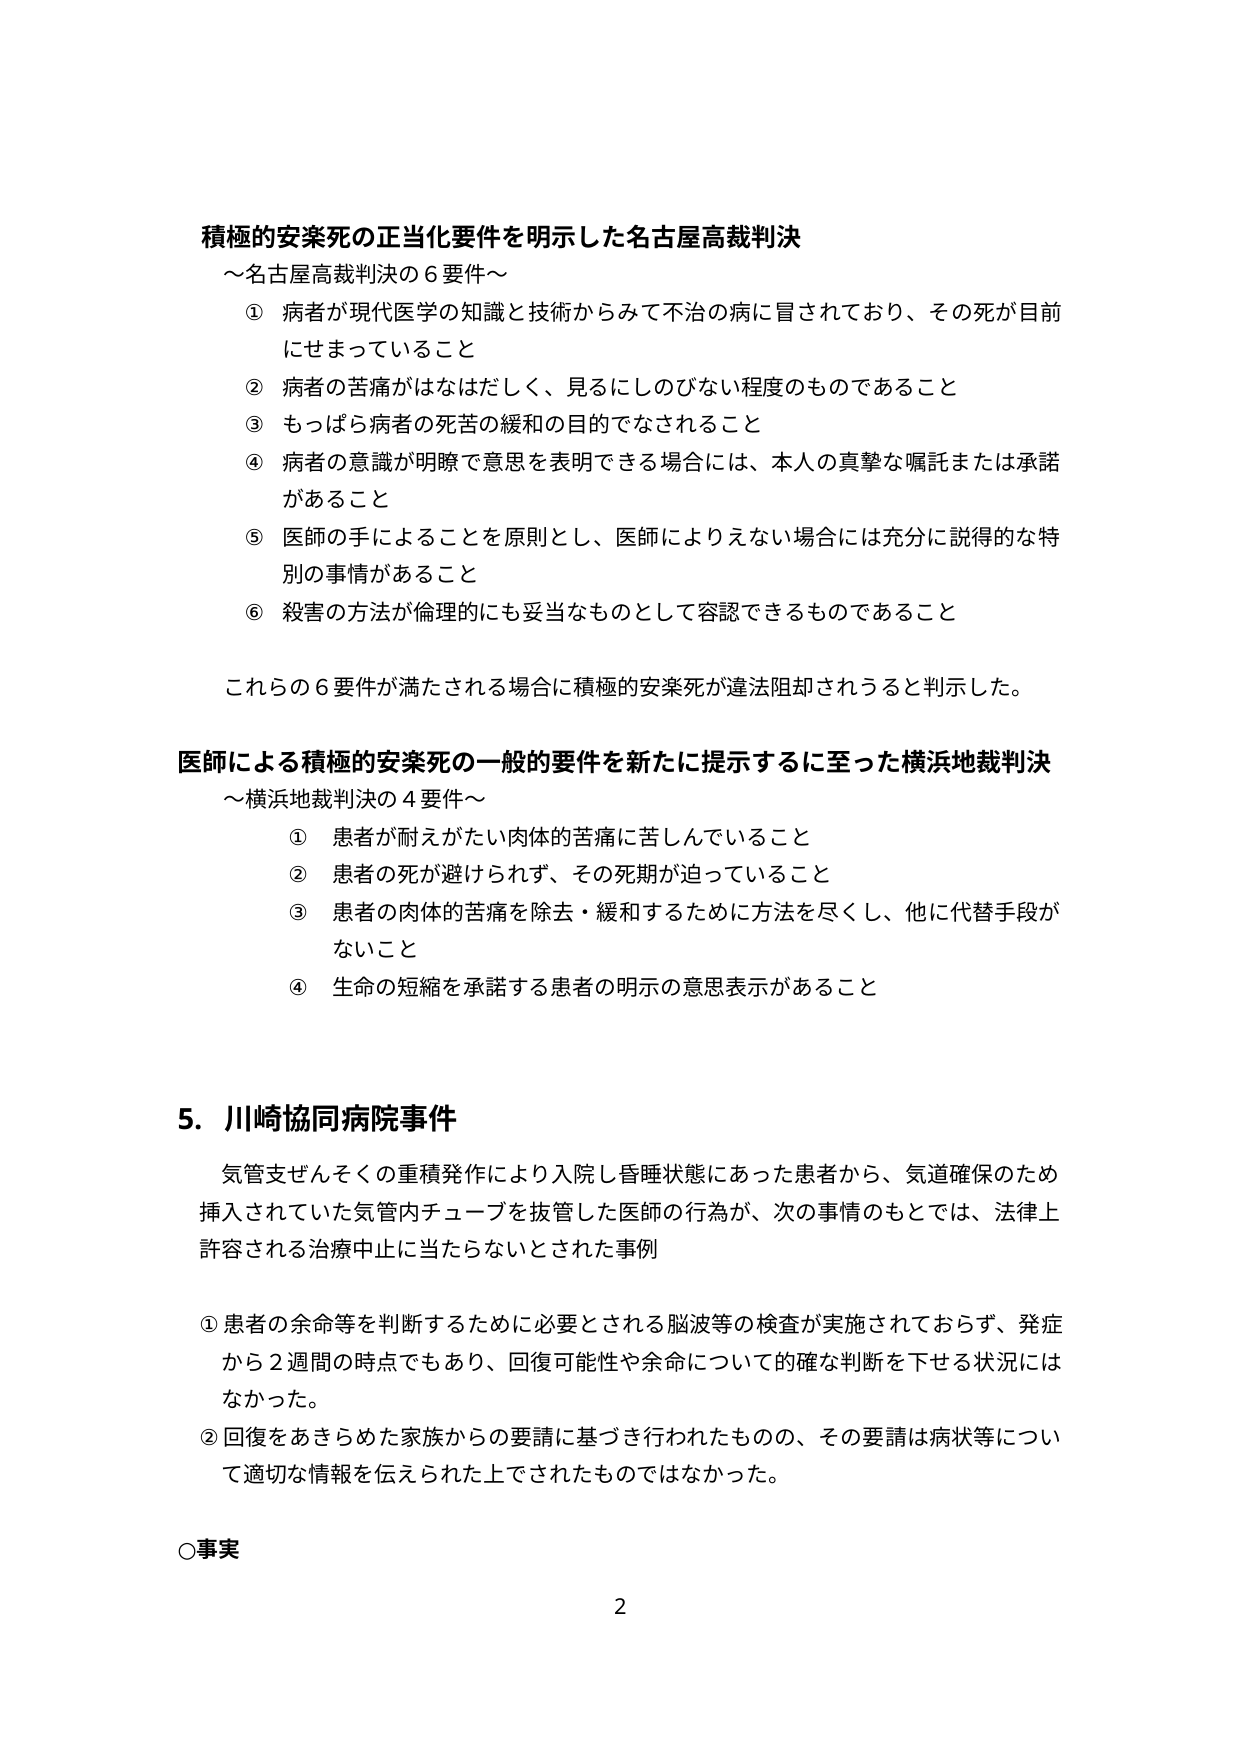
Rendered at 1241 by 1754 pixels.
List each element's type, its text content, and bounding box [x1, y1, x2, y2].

list 患者の肉体的苦痛を除去・緩和するために方法を尽くし、他に代替手段がないこと [288, 892, 1063, 967]
text 5. 川崎協同病院事件 [177, 1079, 1063, 1154]
list もっぱら病者の死苦の緩和の目的でなされること [244, 404, 1063, 442]
text ②回復をあきらめた家族からの要請に基づき行われたものの、その要請は病状等について適切な情報を伝えられた上でされたものではなかった。 [199, 1417, 1063, 1492]
list 患者が耐えがたい肉体的苦痛に苦しんでいること [288, 817, 1063, 854]
list 殺害の方法が倫理的にも妥当なものとして容認できるものであること [244, 592, 1063, 629]
list 病者の意識が明瞭で意思を表明できる場合には、本人の真摯な嘱託または承諾があること [244, 442, 1063, 517]
list 患者の死が避けられず、その死期が迫っていること [288, 854, 1063, 892]
text 医師による積極的安楽死の一般的要件を新たに提示するに至った横浜地裁判決 [177, 742, 1063, 779]
text これらの６要件が満たされる場合に積極的安楽死が違法阻却されうると判示した。 [201, 667, 1063, 704]
list 医師の手によることを原則とし、医師によりえない場合には充分に説得的な特別の事情があること [244, 517, 1063, 592]
text ①患者の余命等を判断するために必要とされる脳波等の検査が実施されておらず、発症から２週間の時点でもあり、回復可能性や余命について的確な判断を下せる状況にはなかった。 [199, 1304, 1063, 1417]
list 生命の短縮を承諾する患者の明示の意思表示があること [288, 967, 1063, 1004]
text 積極的安楽死の正当化要件を明示した名古屋高裁判決 [177, 217, 1063, 254]
text 気管支ぜんそくの重積発作により入院し昏睡状態にあった患者から、気道確保のため挿入されていた気管内チューブを抜管した医師の行為が、次の事情のもとでは、法律上許容される治療中止に当たらないとされた事例 [199, 1154, 1063, 1267]
list 病者の苦痛がはなはだしく、見るにしのびない程度のものであること [244, 367, 1063, 404]
text ～横浜地裁判決の４要件～ [201, 779, 1063, 817]
text ～名古屋高裁判決の６要件～ [201, 254, 1063, 292]
text ○事実 [177, 1529, 1063, 1567]
list 病者が現代医学の知識と技術からみて不治の病に冒されており、その死が目前にせまっていること [244, 292, 1063, 367]
